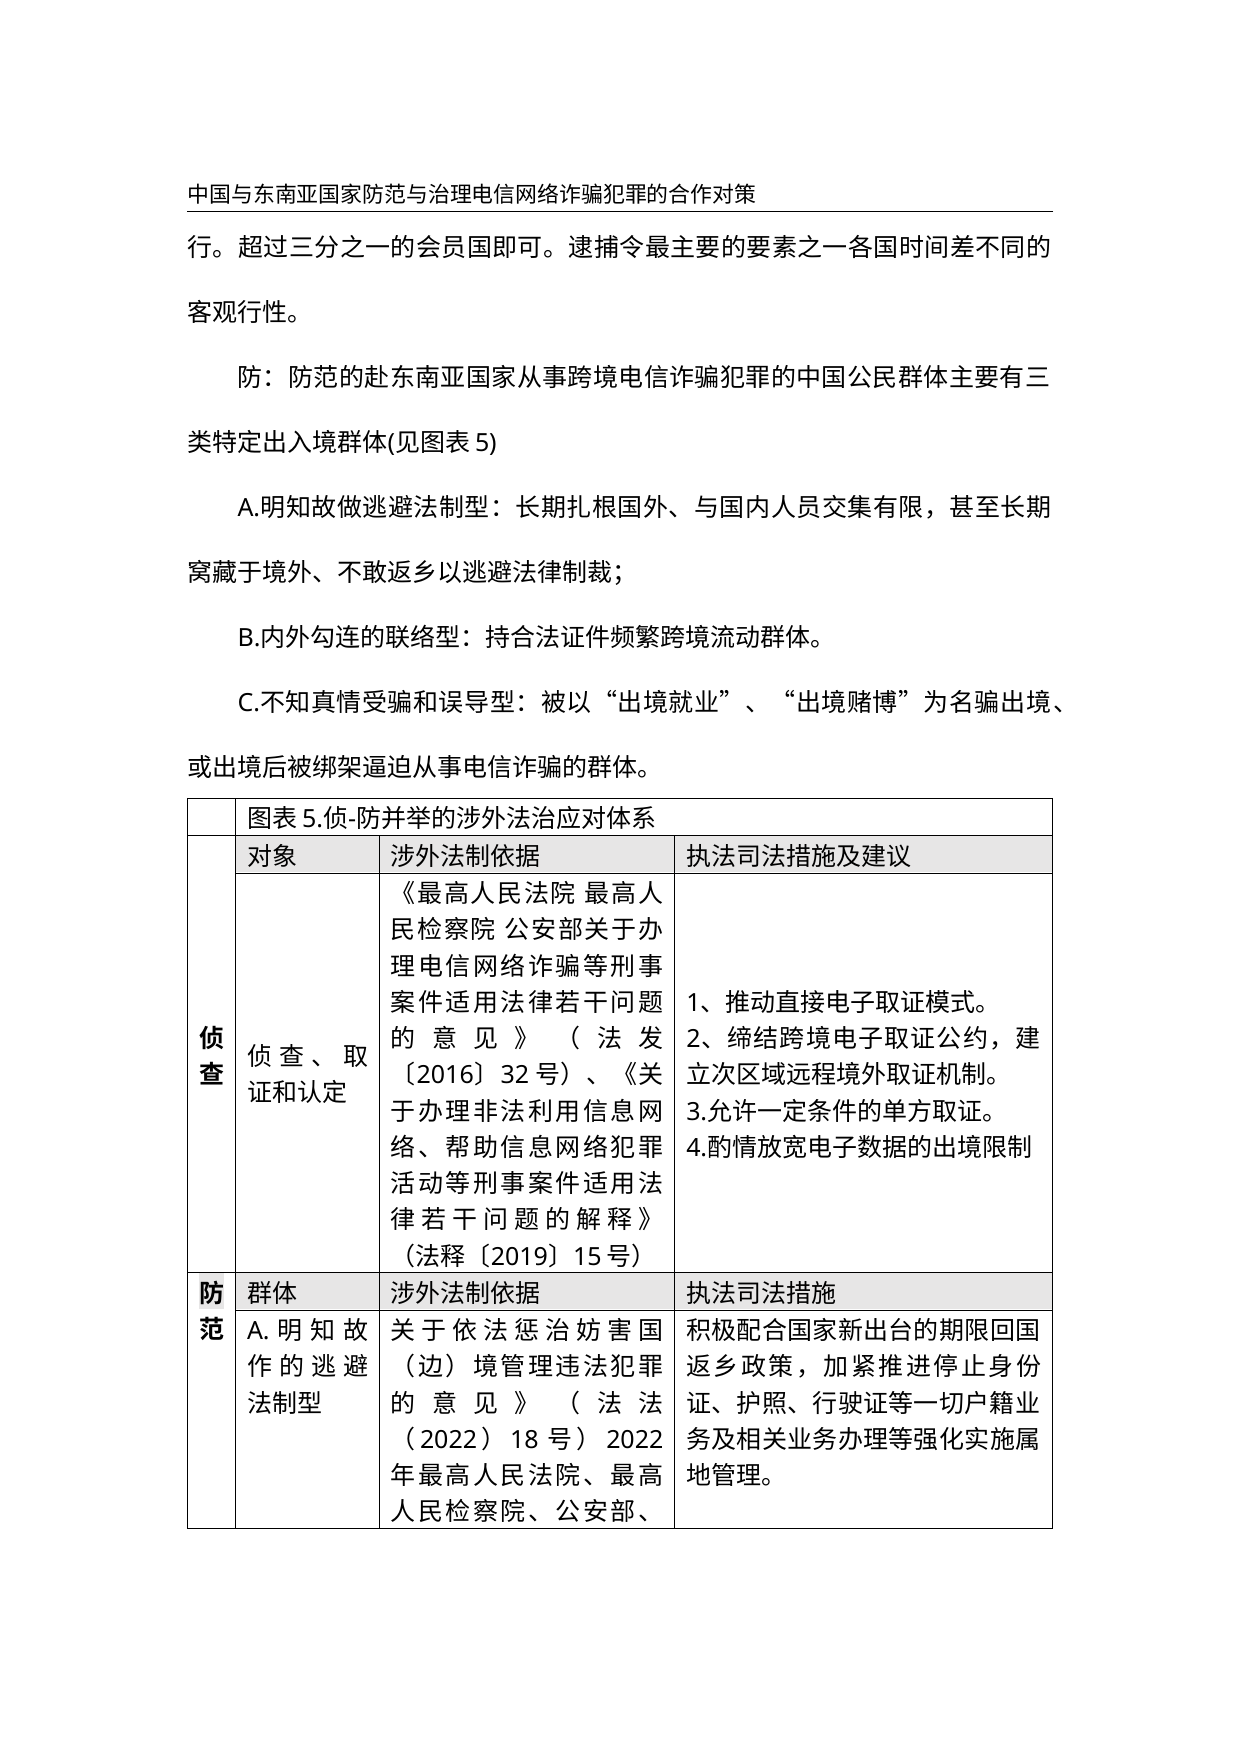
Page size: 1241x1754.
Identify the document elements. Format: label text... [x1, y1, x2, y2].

text 防：防范的赴东南亚国家从事跨境电信诈骗犯罪的中国公民群体主要有三类特定出入境群体(见图表5) [187, 343, 1053, 473]
table_cell A.明知故作的逃避法制型 [236, 1311, 379, 1528]
table_cell 侦查 [188, 836, 235, 1272]
table_cell 执法司法措施及建议 [675, 836, 1052, 872]
table_cell 1、推动直接电子取证模式。 2、缔结跨境电子取证公约，建立次区域远程境外取证机制。 3.允许一定条件的单方取证。 4.酌情放宽电子数据的出境限制 [675, 874, 1052, 1272]
table_cell 防范 [188, 1273, 235, 1528]
text A.明知故做逃避法制型：长期扎根国外、与国内人员交集有限，甚至长期窝藏于境外、不敢返乡以逃避法律制裁； [187, 473, 1053, 603]
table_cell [675, 1311, 1052, 1528]
table_cell 侦查、取证和认定 [236, 874, 379, 1272]
table_cell 《最高人民法院 最高人民检察院 公安部关于办理电信网络诈骗等刑事案件适用法律若干问题的意见》（法发〔2016〕32号）、《关于办理非法利用信息网络、帮助信息网络犯罪活动等刑事案件适用法律若干问题的解释》（法释〔2019〕15号） [380, 874, 674, 1272]
table_header 图表5.侦-防并举的涉外法治应对体系 [236, 799, 1052, 835]
text B.内外勾连的联络型：持合法证件频繁跨境流动群体。 [187, 603, 1053, 668]
table_cell 涉外法制依据 [380, 1273, 674, 1309]
text C.不知真情受骗和误导型：被以“出境就业”、“出境赌博”为名骗出境、或出境后被绑架逼迫从事电信诈骗的群体。 [187, 668, 1053, 798]
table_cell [380, 1311, 674, 1528]
table_cell 执法司法措施 [675, 1273, 1052, 1309]
table_cell 对象 [236, 836, 379, 872]
table_cell 群体 [236, 1273, 379, 1309]
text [187, 213, 1053, 343]
table_header [188, 799, 235, 835]
table_cell 涉外法制依据 [380, 836, 674, 872]
